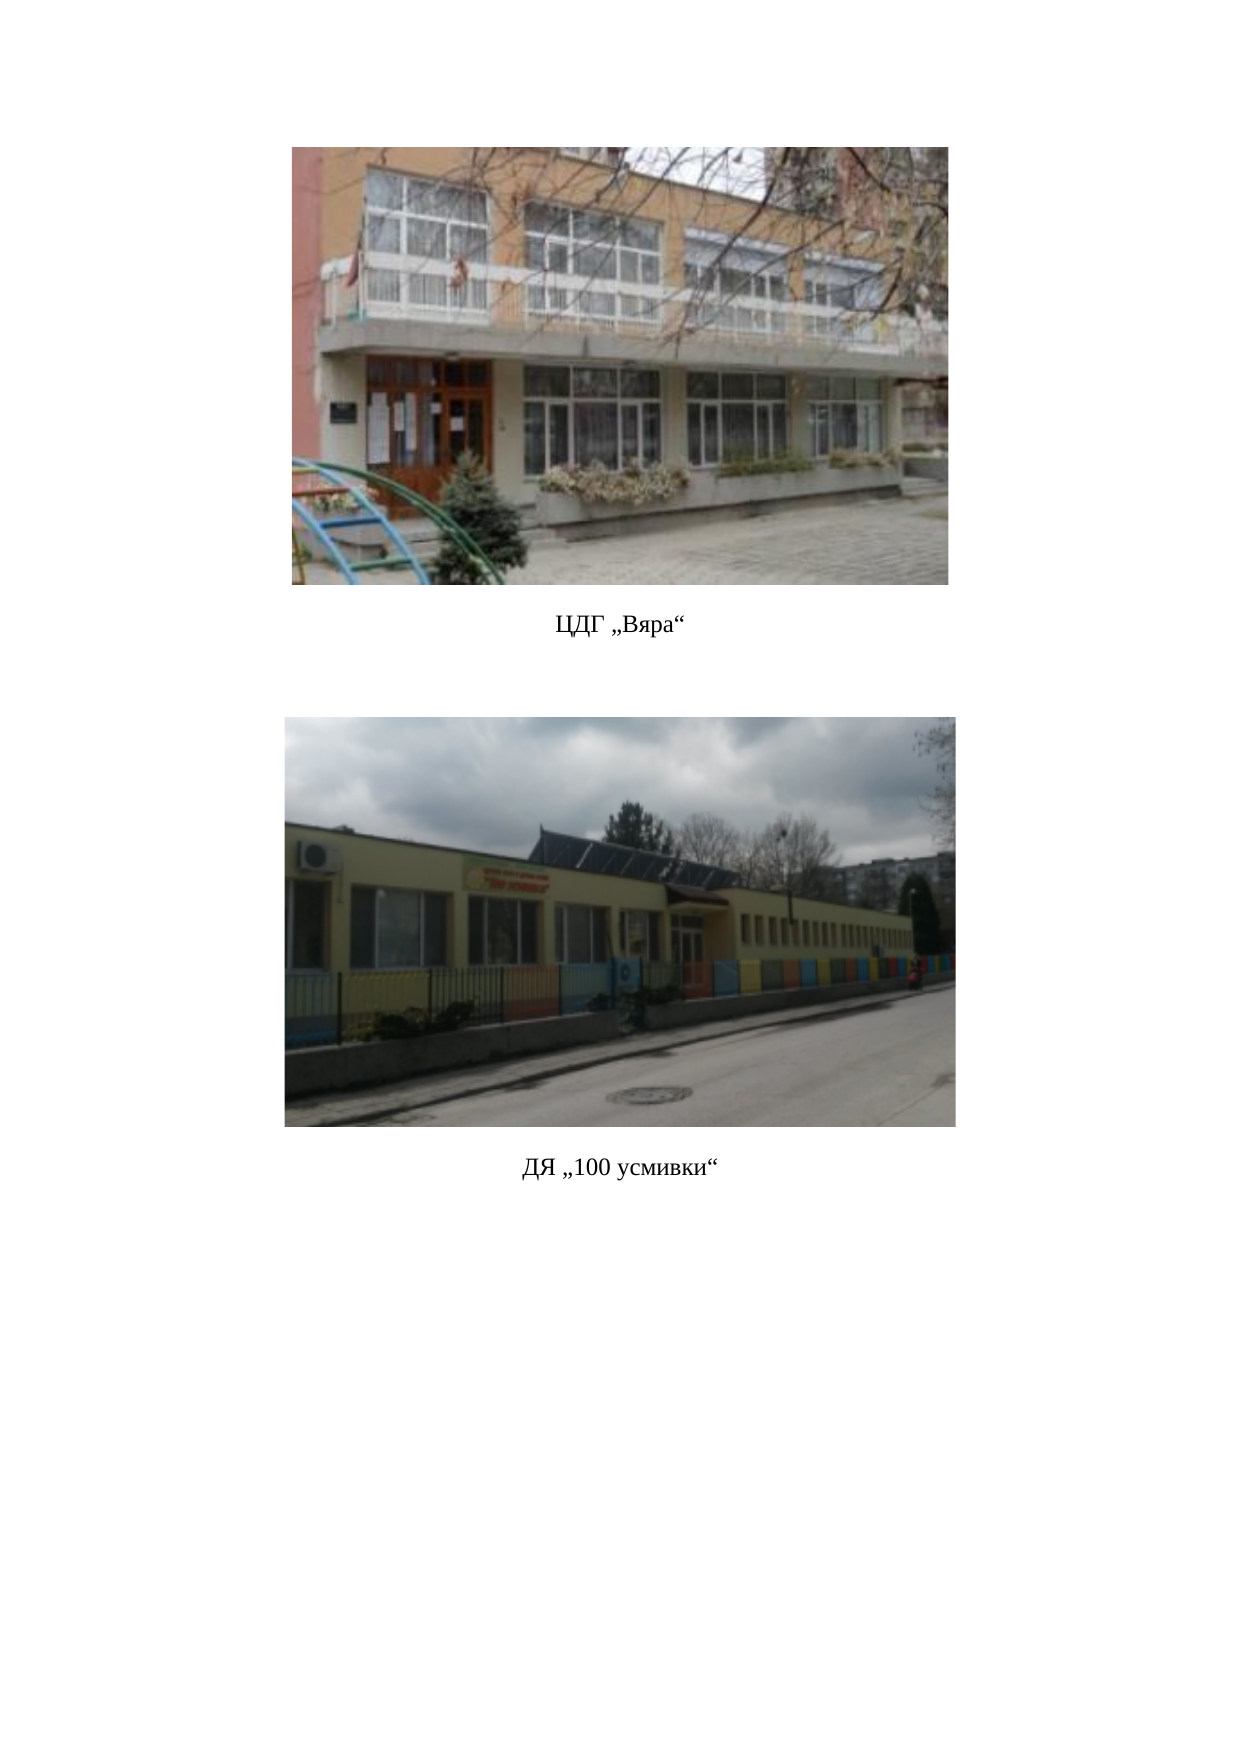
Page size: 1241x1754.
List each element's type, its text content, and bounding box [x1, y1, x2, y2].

picture [284, 717, 956, 1127]
text ДЯ „100 усмивки“ [148, 1152, 1093, 1181]
picture [291, 147, 949, 585]
text ЦДГ „Вяра“ [148, 609, 1093, 638]
